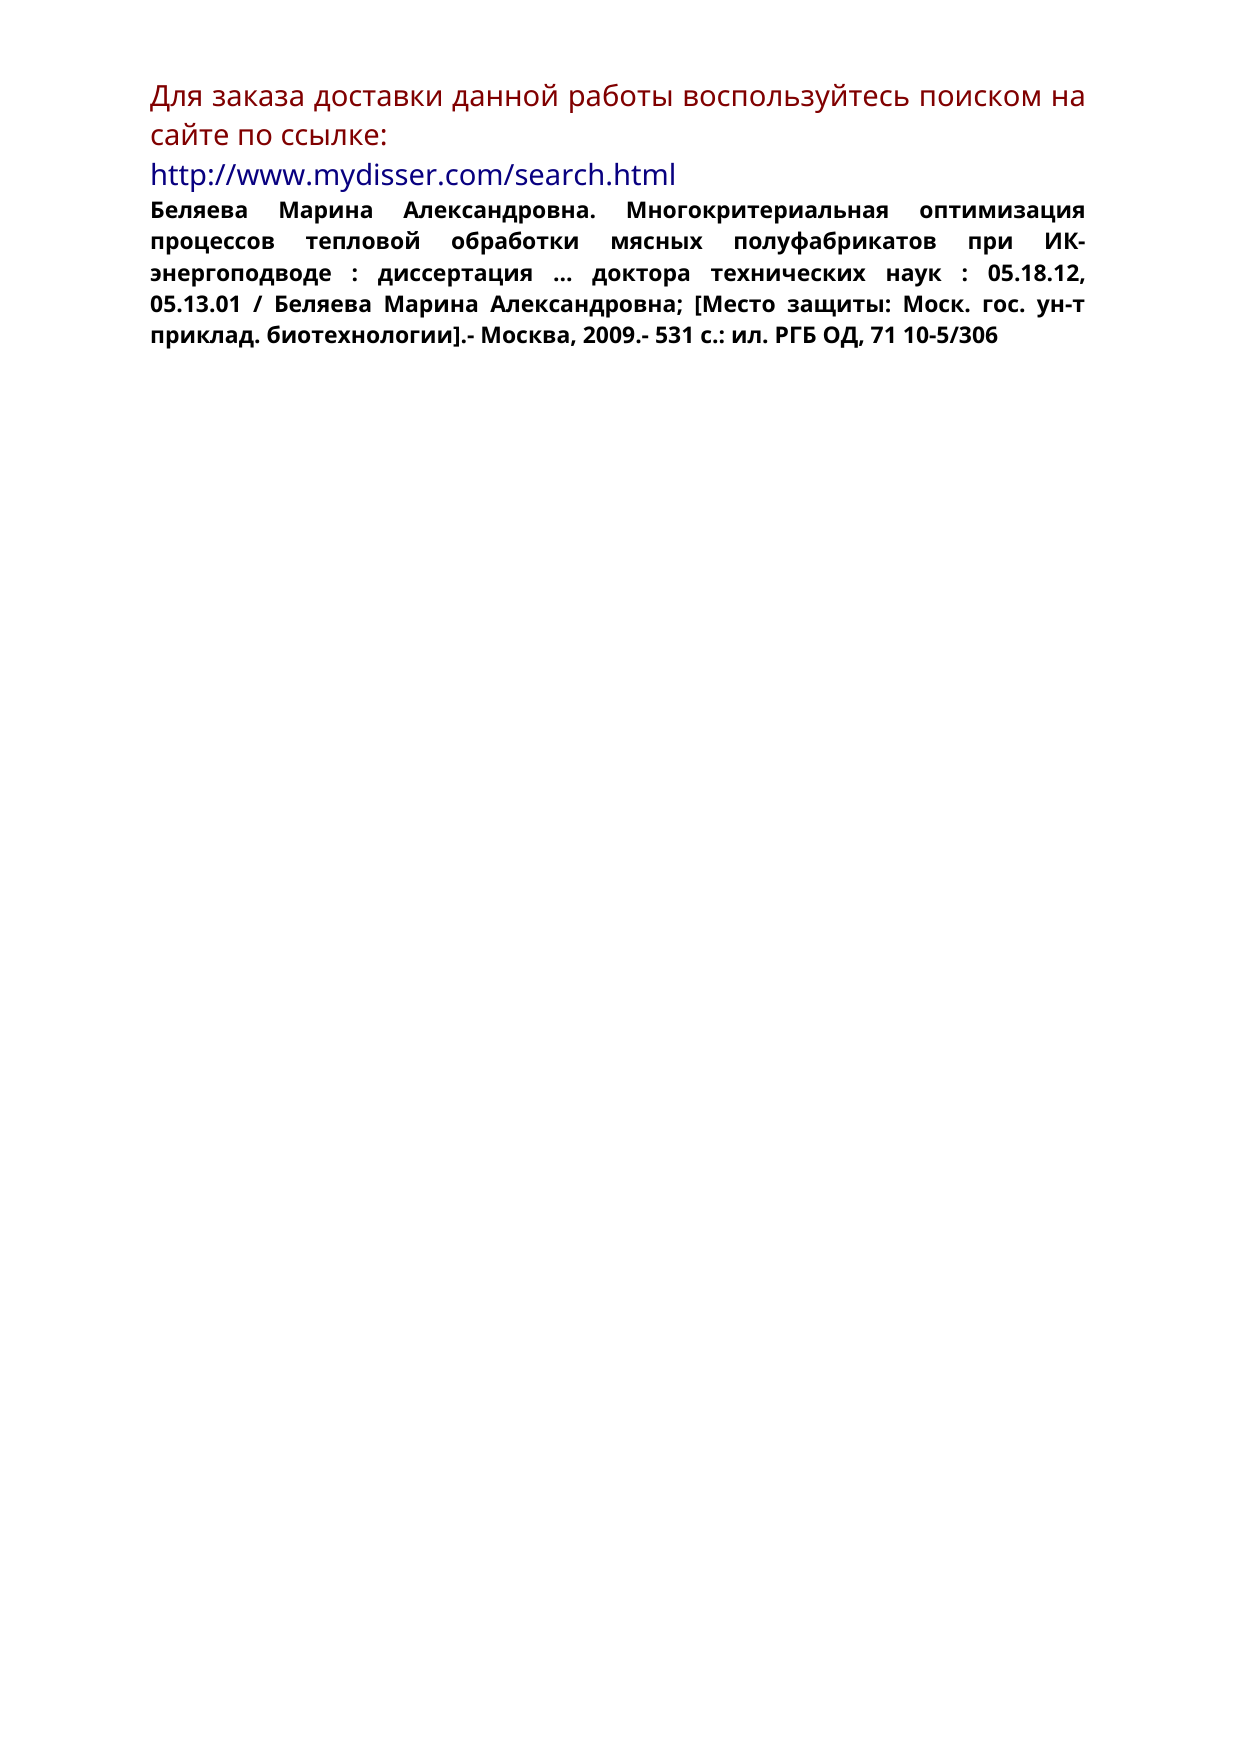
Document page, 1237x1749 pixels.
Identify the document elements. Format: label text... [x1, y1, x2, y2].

text Беляева Марина Александровна. Многокритериальная оптимизация процессов тепловой обработки мясных полуфабрикатов при ИК-энергоподводе : диссертация ... доктора технических наук : 05.18.12, 05.13.01 / Беляева Марина Александровна; [Место защиты: Моск. гос. ун-т приклад. биотехнологии].- Москва, 2009.- 531 с.: ил. РГБ ОД, 71 10-5/306 [150, 194, 1086, 350]
